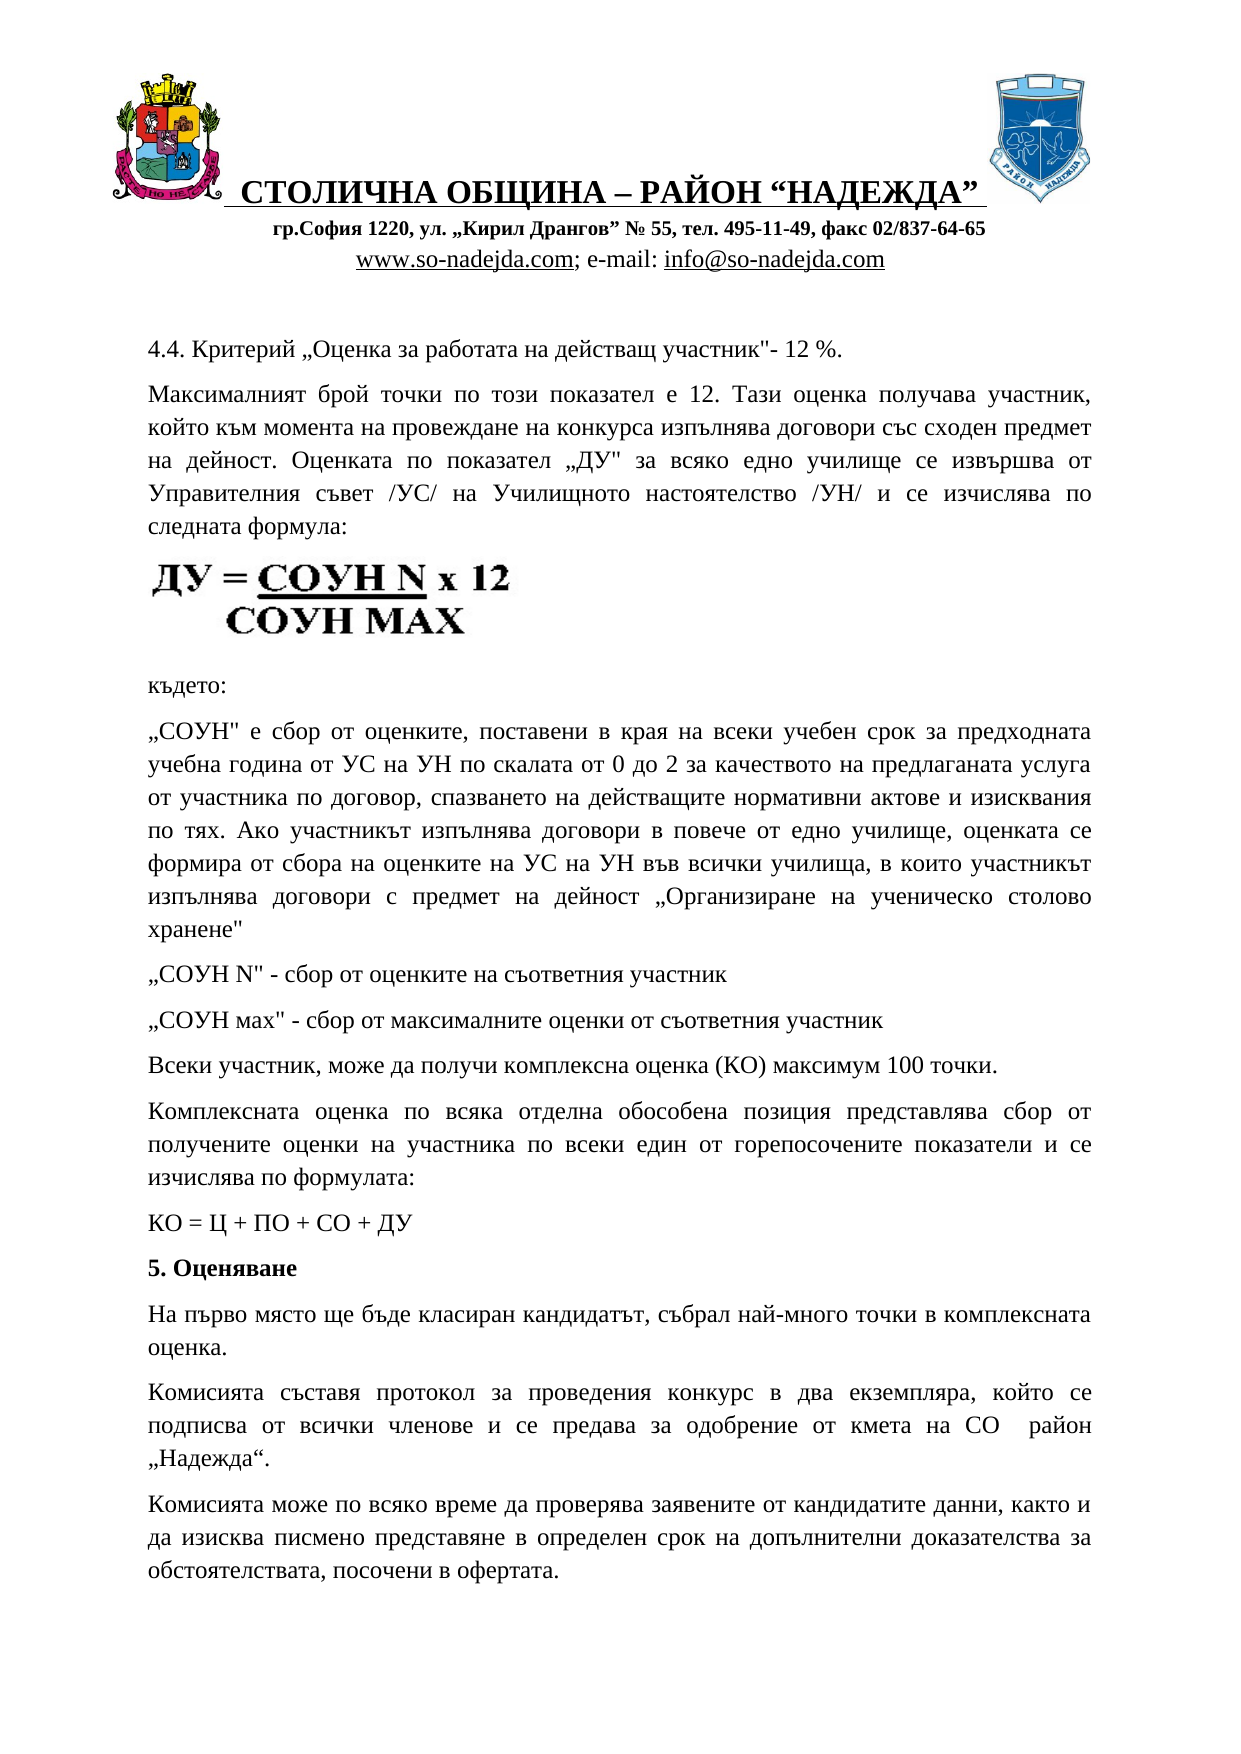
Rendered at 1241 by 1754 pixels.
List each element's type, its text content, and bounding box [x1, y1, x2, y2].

text където: [148, 670, 1093, 699]
picture [147, 556, 520, 654]
text КО = Ц + ПО + CO + ДУ [148, 1208, 1093, 1236]
text 5. Оценяване [148, 1253, 1093, 1282]
picture [112, 73, 224, 204]
text „СОУН мах" - сбор от максималните оценки от съответния участник [148, 1005, 1093, 1034]
text 4.4. Критерий „Оценка за работата на действащ участник"- 12 %. [148, 334, 1093, 362]
text На първо място ще бъде класиран кандидатът, събрал най-много точки в комплексната оценка. [148, 1299, 1093, 1361]
text „СОУН" е сбор от оценките, поставени в края на всеки учебен срок за предходната учебна година от УС на УН по скалата от 0 до 2 за качеството на предлаганата услуга от участника по договор, спазването на действащите нормативни актове и изисквания по тях. Ако участникът изпълнява договори в повече от едно училище, оценката се формира от сбора на оценките на УС на УН във всички училища, в които участникът изпълнява договори с предмет на дейност „Организиране на ученическо столово хранене" [148, 716, 1093, 943]
text Всеки участник, може да получи комплексна оценка (КО) максимум 100 точки. [148, 1051, 1093, 1079]
picture [987, 73, 1091, 204]
text „СОУН N" - сбор от оценките на съответния участник [148, 959, 1093, 988]
text Максималният брой точки по този показател е 12. Тази оценка получава участник, който към момента на провеждане на конкурса изпълнява договори със сходен предмет на дейност. Оценката по показател „ДУ" за всяко едно училище се извършва от Управителния съвет /УС/ на Училищното настоятелство /УН/ и се изчислява по следната формула: [148, 379, 1093, 540]
text Комплексната оценка по всяка отделна обособена позиция представлява сбор от получените оценки на участника по всеки един от горепосочените показатели и се изчислява по формулата: [148, 1096, 1093, 1191]
text Комисията съставя протокол за проведения конкурс в два екземпляра, който се подписва от всички членове и се предава за одобрение от кмета на СО район „Надежда“. [148, 1377, 1093, 1472]
text Комисията може по всяко време да проверява заявените от кандидатите данни, както и да изисква писмено представяне в определен срок на допълнителни доказателства за обстоятелствата, посочени в офертата. [148, 1489, 1093, 1584]
